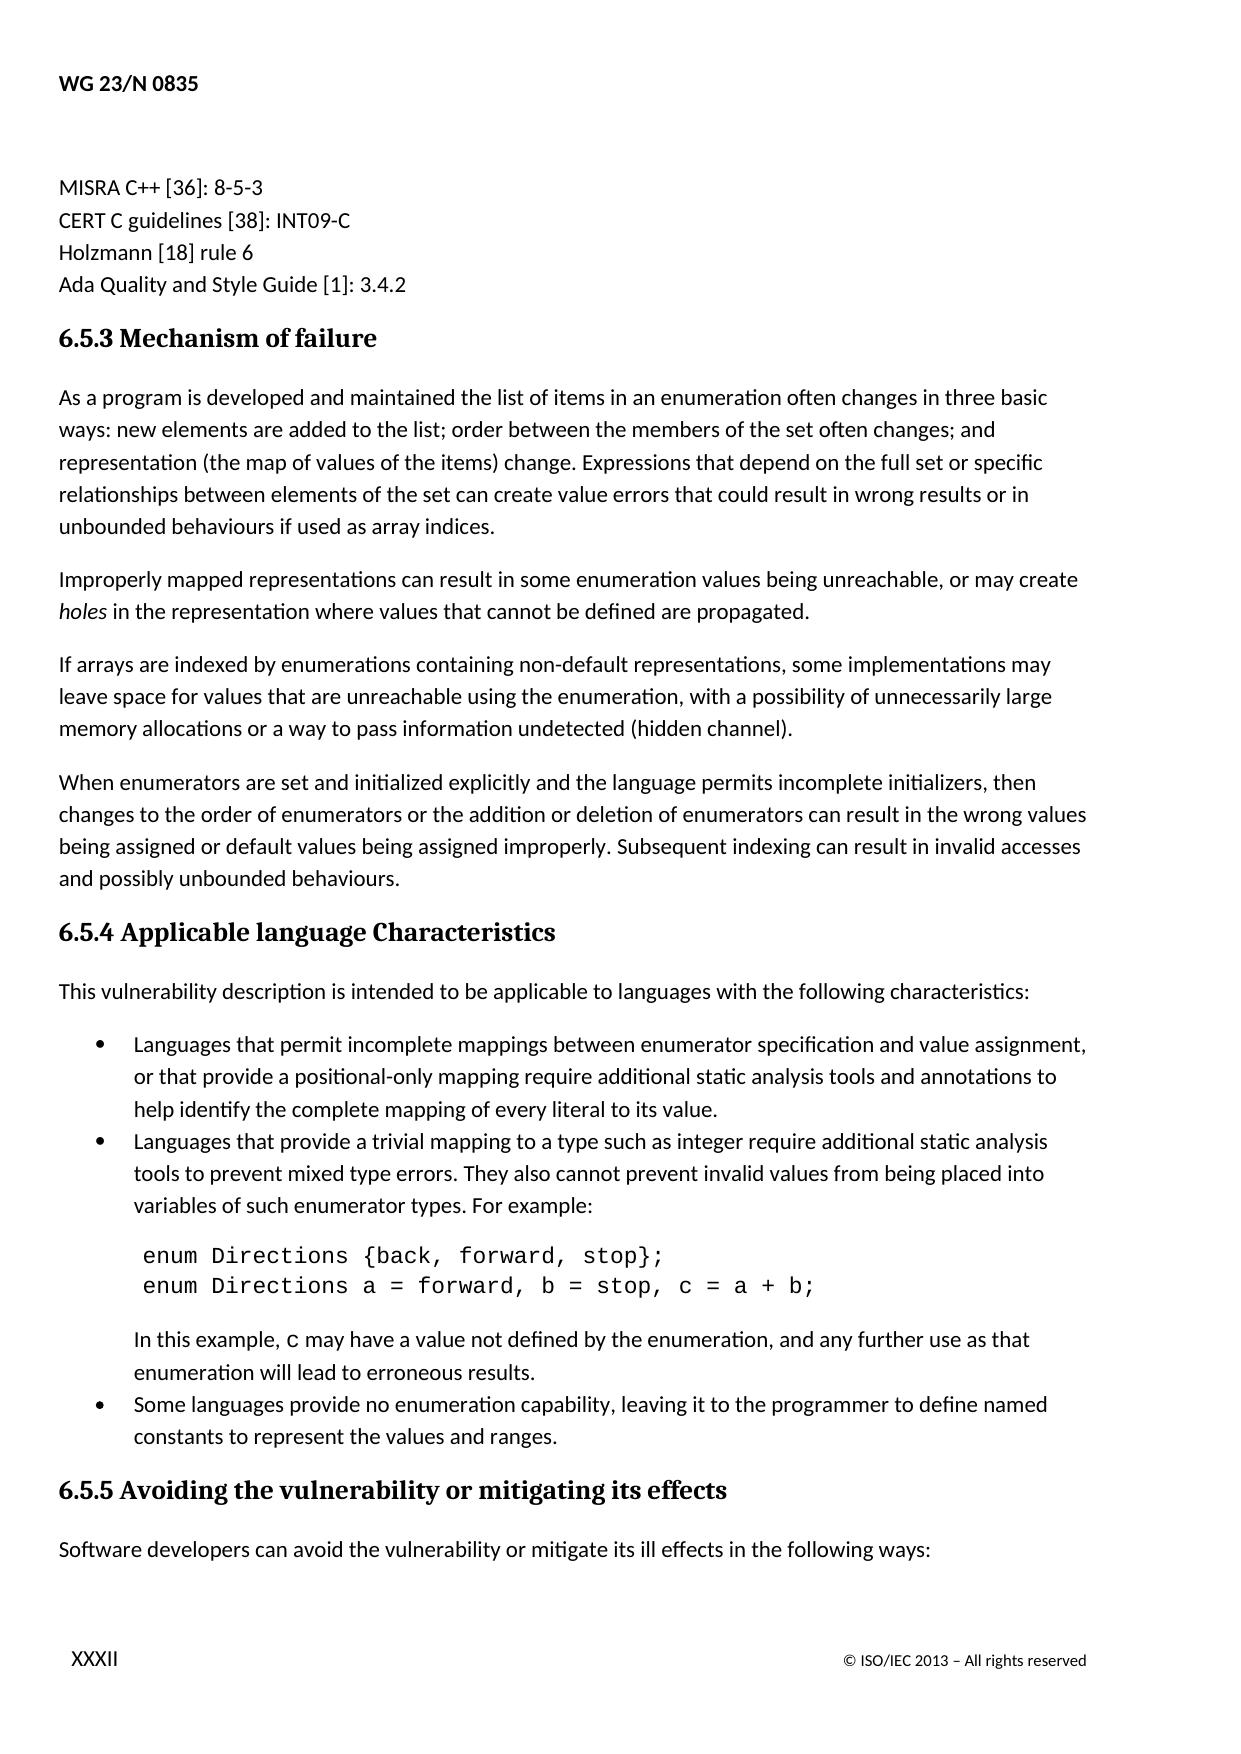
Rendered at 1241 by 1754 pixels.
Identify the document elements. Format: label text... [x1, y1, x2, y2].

text Improperly mapped representations can result in some enumeration values being unreachable, or may create holes in the representation where values that cannot be defined are propagated. [58, 565, 1099, 625]
list Some languages provide no enumeration capability, leaving it to the programmer to define named constants to represent the values and ranges. [96, 1390, 1099, 1450]
text As a program is developed and maintained the list of items in an enumeration often changes in three basic ways: new elements are added to the list; order between the members of the set often changes; and representation (the map of values of the items) change. Expressions that depend on the full set or specific relationships between elements of the set can create value errors that could result in wrong results or in unbounded behaviours if used as array indices. [58, 383, 1099, 540]
text When enumerators are set and initialized explicitly and the language permits incomplete initializers, then changes to the order of enumerators or the addition or deletion of enumerators can result in the wrong values being assigned or default values being assigned improperly. Subsequent indexing can result in invalid accesses and possibly unbounded behaviours. [58, 768, 1099, 892]
text This vulnerability description is intended to be applicable to languages with the following characteristics: [58, 977, 1099, 1005]
text Holzmann [18] rule 6 [58, 238, 1099, 266]
text If arrays are indexed by enumerations containing non-default representations, some implementations may leave space for values that are unreachable using the enumeration, with a possibility of unnecessarily large memory allocations or a way to pass information undetected (hidden channel). [58, 650, 1099, 743]
text Ada Quality and Style Guide [1]: 3.4.2 [58, 270, 1099, 298]
list Languages that permit incomplete mappings between enumerator specification and value assignment, or that provide a positional-only mapping require additional static analysis tools and annotations to help identify the complete mapping of every literal to its value. [96, 1030, 1099, 1123]
text MISRA C++ [36]: 8-5-3 [58, 173, 1099, 202]
subtitle 6.5.4 Applicable language Characteristics [58, 917, 1099, 948]
subtitle 6.5.3 Mechanism of failure [58, 323, 1099, 354]
text enum Directions {back, forward, stop}; enum Directions a = forward, b = stop, c = a + b; [142, 1244, 1099, 1300]
text In this example, c may have a value not defined by the enumeration, and any further use as that enumeration will lead to erroneous results. [133, 1325, 1099, 1386]
subtitle 6.5.5 Avoiding the vulnerability or mitigating its effects [58, 1475, 1099, 1507]
list Languages that provide a trivial mapping to a type such as integer require additional static analysis tools to prevent mixed type errors. They also cannot prevent invalid values from being placed into variables of such enumerator types. For example: [96, 1127, 1099, 1219]
text Software developers can avoid the vulnerability or mitigate its ill effects in the following ways: [58, 1536, 1099, 1563]
text CERT C guidelines [38]: INT09-C [58, 206, 1099, 234]
